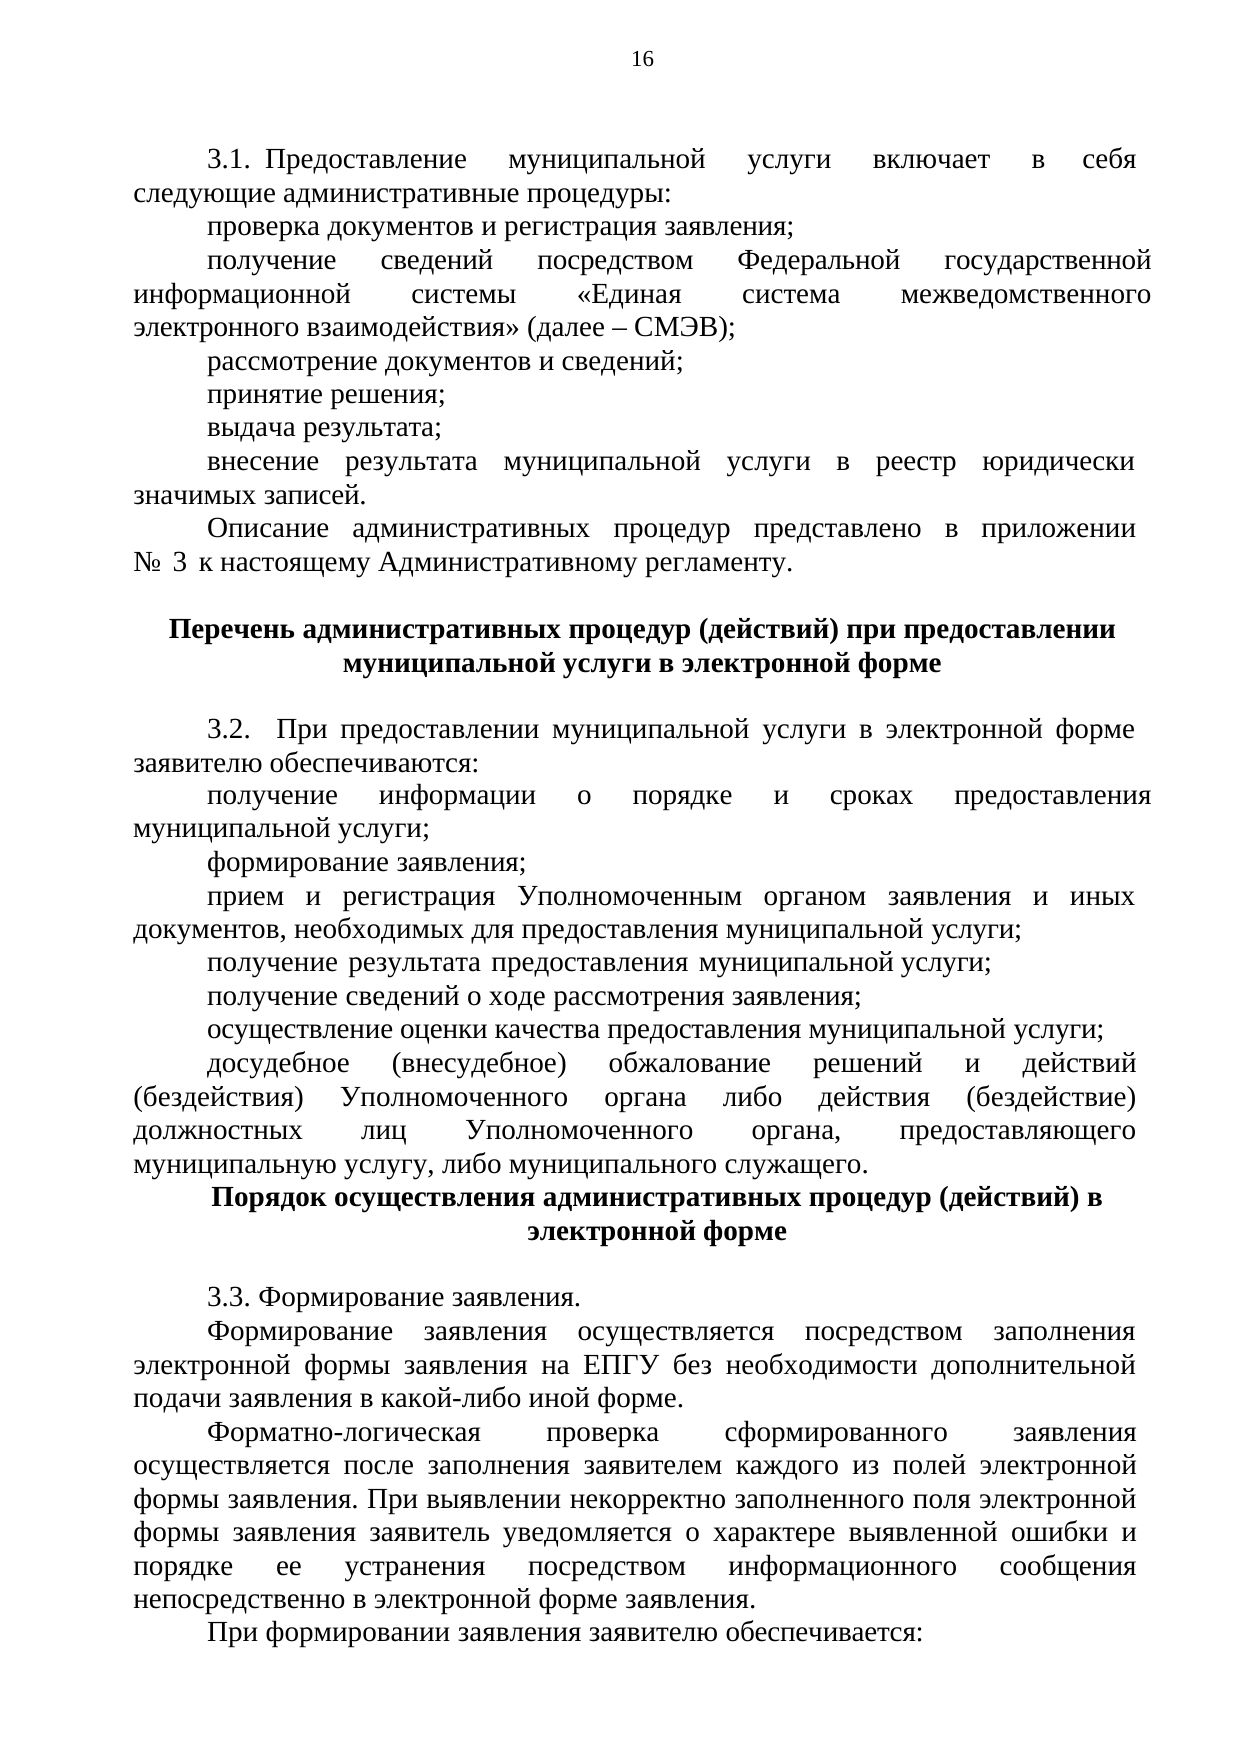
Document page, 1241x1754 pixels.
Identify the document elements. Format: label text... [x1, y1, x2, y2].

text формирование заявления; [207, 844, 1152, 878]
text Форматно-логическая проверка сформированного заявления осуществляется после заполнения заявителем каждого из полей электронной формы заявления. При выявлении некорректно заполненного поля электронной формы заявления заявитель уведомляется о характере выявленной ошибки и порядке ее устранения посредством информационного сообщения непосредственно в электронной форме заявления. [133, 1414, 1137, 1615]
text прием и регистрация Уполномоченным органом заявления и иных документов, необходимых для предоставления муниципальной услуги; [133, 878, 1136, 945]
text Описание административных процедур представлено в приложении № 3 к настоящему Административному регламенту. [133, 511, 1136, 578]
text Перечень административных процедур (действий) при предоставлении муниципальной услуги в электронной форме [133, 611, 1152, 678]
text получение сведений о ходе рассмотрения заявления; [207, 978, 1152, 1012]
text Порядок осуществления административных процедур (действий) в электронной форме [211, 1179, 1152, 1247]
text досудебное (внесудебное) обжалование решений и действий (бездействия) Уполномоченного органа либо действия (бездействие) должностных лиц Уполномоченного органа, предоставляющего муниципальную услугу, либо муниципального служащего. [133, 1045, 1137, 1179]
text Формирование заявления осуществляется посредством заполнения электронной формы заявления на ЕПГУ без необходимости дополнительной подачи заявления в какой-либо иной форме. [133, 1313, 1136, 1414]
text осуществление оценки качества предоставления муниципальной услуги; [207, 1012, 1152, 1045]
text получение сведений посредством Федеральной государственной информационной системы «Единая система межведомственного электронного взаимодействия» (далее – СМЭВ); [133, 242, 1152, 343]
text получение информации о порядке и сроках предоставления муниципальной услуги; [133, 778, 1152, 844]
text получение результата предоставления муниципальной услуги; [207, 945, 1152, 978]
text принятие решения; [133, 376, 1136, 410]
text внесение результата муниципальной услуги в реестр юридически значимых записей. [133, 443, 1136, 511]
text рассмотрение документов и сведений; [133, 343, 1152, 376]
list Формирование заявления. [207, 1280, 1152, 1313]
text При формировании заявления заявителю обеспечивается: [207, 1615, 1152, 1649]
text выдача результата; [207, 410, 1152, 443]
list При предоставлении муниципальной услуги в электронной форме заявителю обеспечиваются: [133, 711, 1136, 778]
text проверка документов и регистрация заявления; [207, 209, 1152, 242]
list Предоставление муниципальной услуги включает в себя следующие административные процедуры: [133, 142, 1136, 209]
